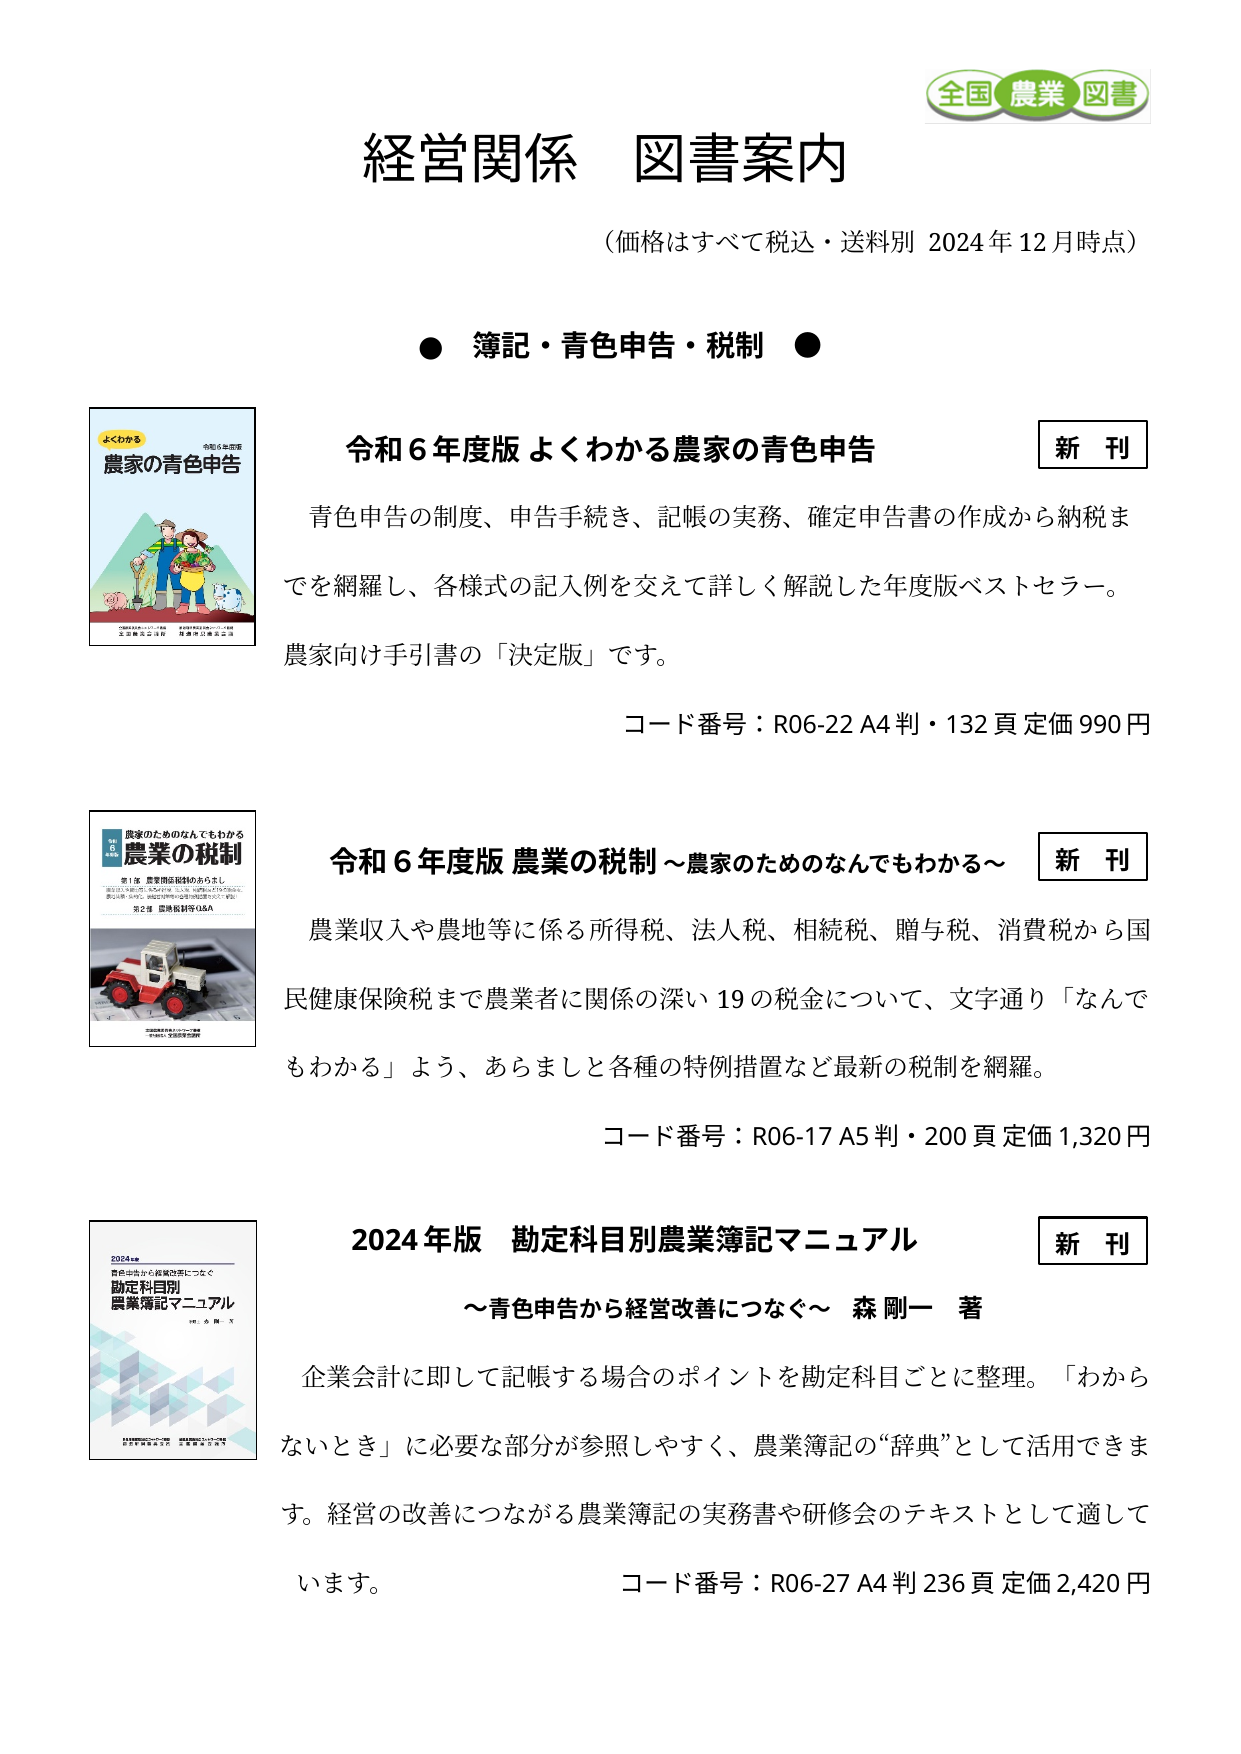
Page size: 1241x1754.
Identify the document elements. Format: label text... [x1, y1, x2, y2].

text コード番号：R06-17 A5判・200頁 定価1,320円 [283, 1100, 1152, 1169]
text 農業収入や農地等に係る所得税、法人税、相続税、贈与税、消費税から国民健康保険税まで農業者に関係の深い19の税金について、文字通り「なんでもわかる」よう、あらましと各種の特例措置など最新の税制を網羅。 [283, 894, 1152, 1100]
text コード番号：R06-22 A4判・132頁 定価990円 [264, 688, 1152, 757]
text 経営関係 図書案内 [89, 103, 1152, 207]
text 企業会計に即して記帳する場合のポイントを勘定科目ごとに整理。「わからないとき」に必要な部分が参照しやすく、農業簿記の“辞典”として活用できます。経営の改善につながる農業簿記の実務書や研修会のテキストとして適しています。 コード番号：R06-27 A4判 236頁 定価2,420 円 [274, 1341, 1152, 1616]
text ● 簿記・青色申告・税制 ● [89, 310, 1152, 378]
text 令和６年度版 農業の税制 ～農家のためのなんでもわかる～ [264, 825, 1152, 894]
text 青色申告の制度、申告手続き、記帳の実務、確定申告書の作成から納税までを網羅し、各様式の記入例を交えて詳しく解説した年度版ベストセラー。農家向け手引書の「決定版」です。 [283, 482, 1152, 688]
text 2024年版 勘定科目別農業簿記マニュアル [286, 1203, 1152, 1272]
picture [924, 69, 1152, 126]
picture [90, 812, 255, 1046]
picture [90, 409, 254, 645]
picture [90, 1222, 256, 1459]
text ～青色申告から経営改善につなぐ～ 森 剛一 著 [274, 1272, 1152, 1341]
text 令和６年度版 よくわかる農家の青色申告 [264, 413, 1152, 482]
text （価格はすべて税込・送料別 2024年12月時点） [89, 207, 1152, 275]
